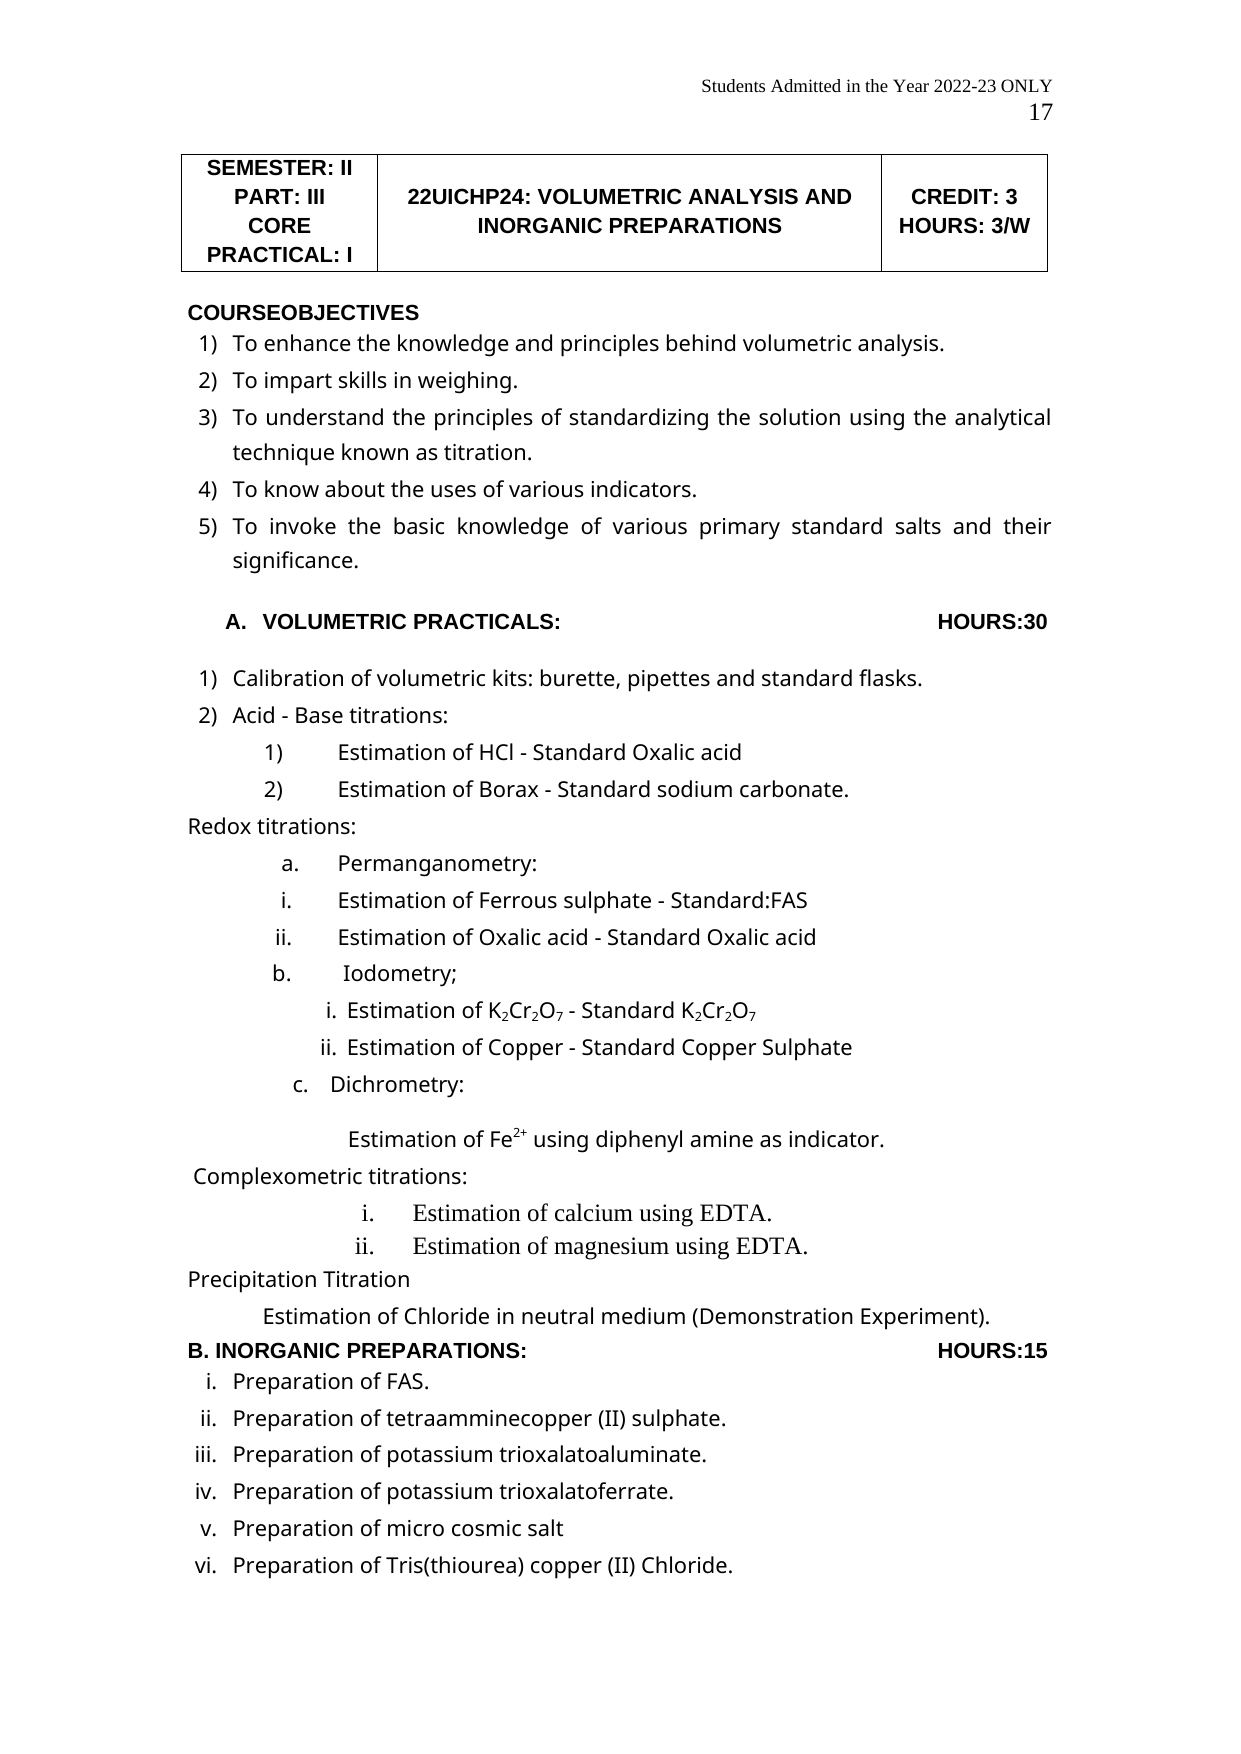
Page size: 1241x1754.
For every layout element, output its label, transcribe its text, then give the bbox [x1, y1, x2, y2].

list To invoke the basic knowledge of various primary standard salts and their significance. [217, 511, 1053, 575]
text Estimation of Chloride in neutral medium (Demonstration Experiment). [187, 1301, 1053, 1330]
list Estimation of K2Cr2O7 - Standard K2Cr2O7 [337, 995, 1053, 1025]
list Estimation of Copper - Standard Copper Sulphate [337, 1032, 1053, 1062]
list Estimation of calcium using EDTA. [375, 1198, 1053, 1226]
list Estimation of Ferrous sulphate - Standard:FAS [187, 884, 1053, 914]
text b. Iodometry; [232, 958, 1053, 988]
text Precipitation Titration [187, 1264, 1053, 1293]
list To understand the principles of standardizing the solution using the analytical technique known as titration. [217, 402, 1053, 467]
list To enhance the knowledge and principles behind volumetric analysis. [217, 328, 1053, 358]
list Permanganometry: [281, 848, 1053, 877]
list Preparation of micro cosmic salt [217, 1513, 1053, 1543]
text Redox titrations: [187, 811, 1053, 841]
text B. INORGANIC PREPARATIONS: HOURS:15 [187, 1337, 1053, 1363]
list Preparation of potassium trioxalatoferrate. [217, 1476, 1053, 1506]
list Preparation of tetraamminecopper (II) sulphate. [217, 1403, 1053, 1432]
list Estimation of Borax - Standard sodium carbonate. [187, 774, 1053, 804]
list Dichrometry: [292, 1069, 1053, 1099]
list Preparation of potassium trioxalatoaluminate. [217, 1439, 1053, 1469]
list Preparation of FAS. [217, 1366, 1053, 1396]
list To know about the uses of various indicators. [217, 474, 1053, 504]
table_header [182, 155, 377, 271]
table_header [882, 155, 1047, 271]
list Preparation of Tris(thiourea) copper (II) Chloride. [217, 1550, 1053, 1580]
list Acid - Base titrations: [217, 700, 1053, 730]
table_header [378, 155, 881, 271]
list Estimation of magnesium using EDTA. [375, 1231, 1053, 1259]
list To impart skills in weighing. [217, 365, 1053, 395]
list Estimation of Oxalic acid - Standard Oxalic acid [187, 921, 1053, 951]
text Estimation of Fe2+ using diphenyl amine as indicator. [187, 1124, 1053, 1154]
list VOLUMETRIC PRACTICALS: HOURS:30 [225, 609, 1053, 634]
text COURSEOBJECTIVES [187, 300, 1053, 325]
text Complexometric titrations: [187, 1161, 1053, 1191]
list Calibration of volumetric kits: burette, pipettes and standard flasks. [217, 663, 1053, 693]
list Estimation of HCl - Standard Oxalic acid [187, 737, 1053, 767]
